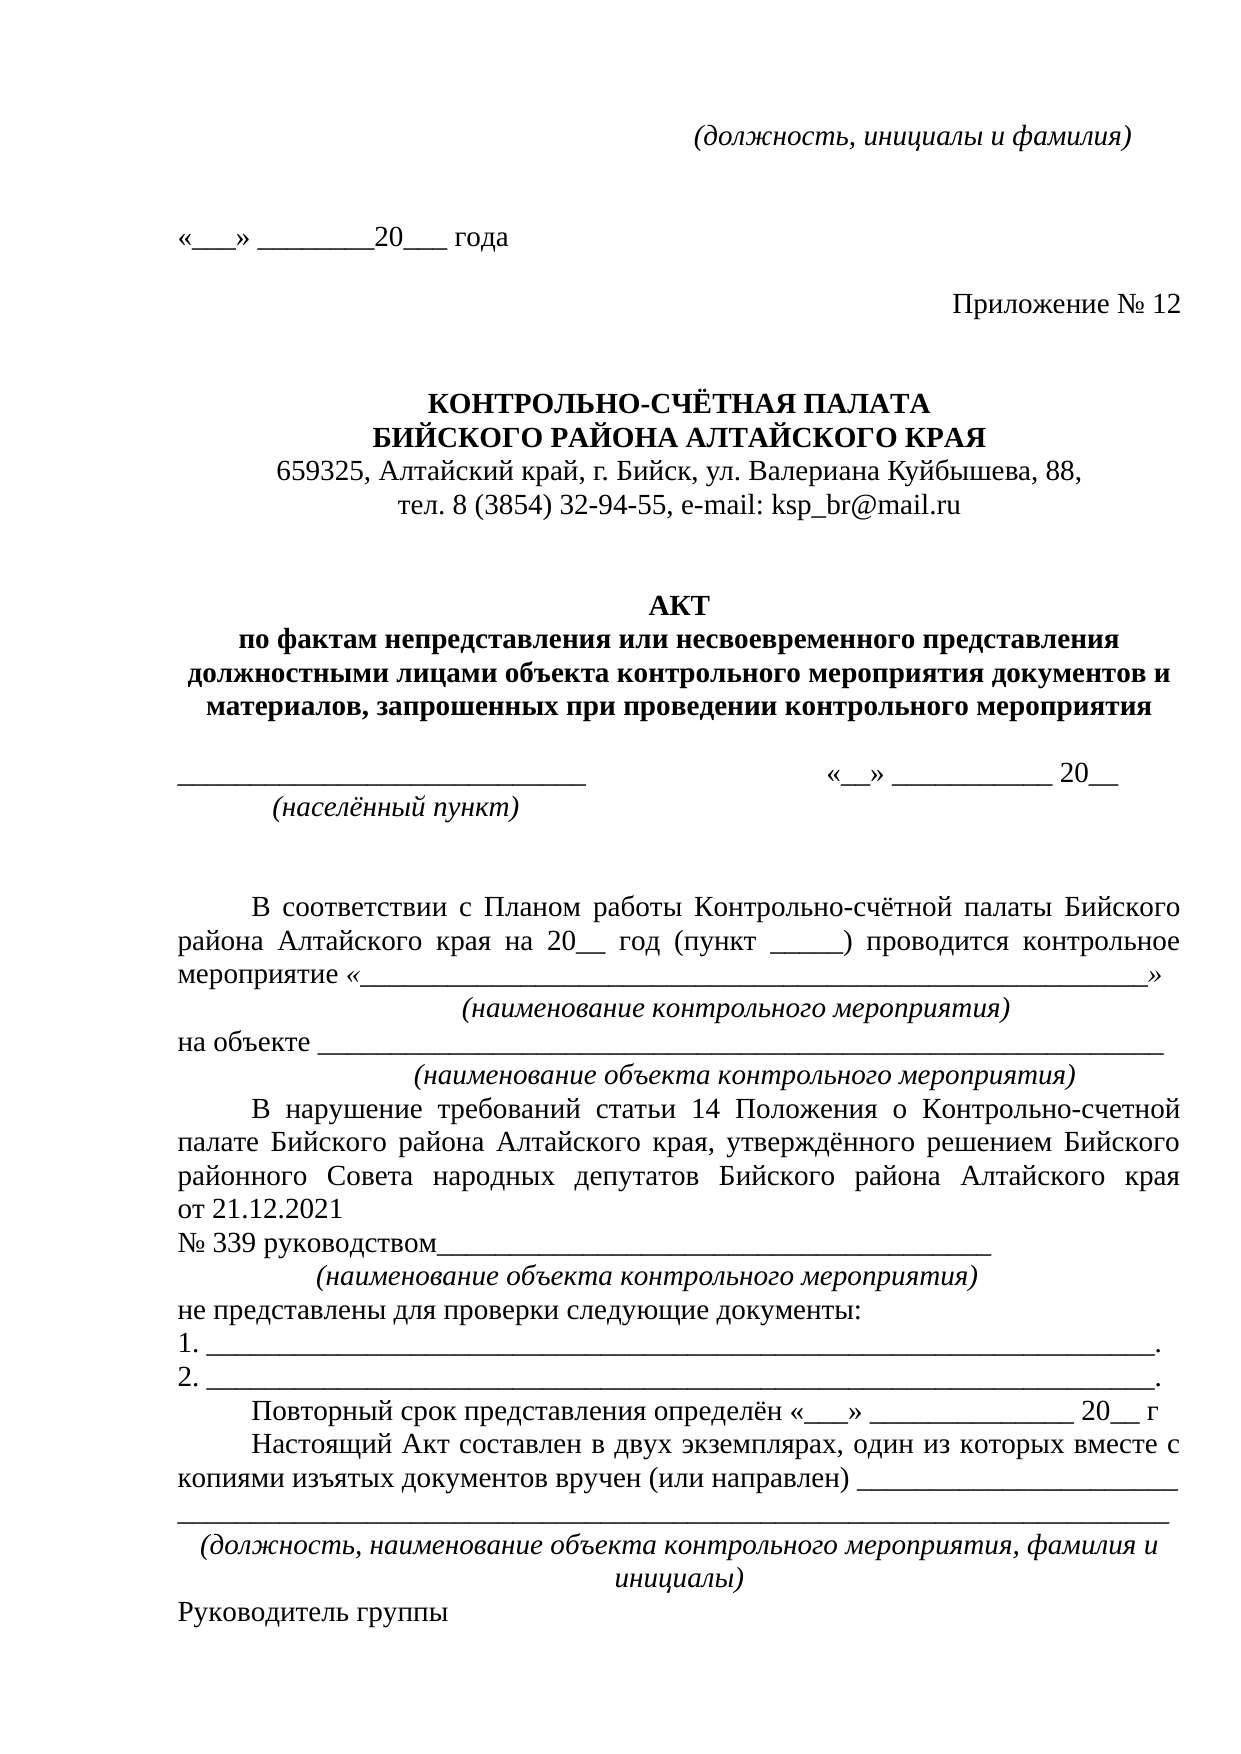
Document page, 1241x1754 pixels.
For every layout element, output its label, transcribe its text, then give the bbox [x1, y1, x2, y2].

text 2. _________________________________________________________________. [177, 1359, 1181, 1393]
text БИЙСКОГО РАЙОНА АЛТАЙСКОГО КРАЯ [177, 420, 1181, 453]
text 1. _________________________________________________________________. [177, 1326, 1181, 1359]
text (должность, инициалы и фамилия) [177, 118, 1181, 152]
text (должность, наименование объекта контрольного мероприятия, фамилия и инициалы) [177, 1527, 1181, 1594]
text тел. 8 (3854) 32-94-55, e-mail: ksp_br@mail.ru [177, 487, 1181, 521]
text В соответствии с Планом работы Контрольно-счётной палаты Бийского района Алтайского края на 20__ год (пункт _____) проводится контрольное мероприятие «______________________________________________________» [177, 889, 1181, 990]
text не представлены для проверки следующие документы: [177, 1292, 1181, 1326]
text Настоящий Акт составлен в двух экземплярах, один из которых вместе с копиями изъятых документов вручен (или направлен) ______________________ [177, 1426, 1181, 1493]
text Приложение № 12 [177, 286, 1181, 319]
text ____________________________________________________________________ [177, 1493, 1181, 1527]
text Руководитель группы [177, 1594, 1181, 1627]
text КОНТРОЛЬНО-СЧЁТНАЯ ПАЛАТА [177, 386, 1181, 420]
text ____________________________ «__» ___________ 20__ [177, 755, 1181, 789]
text АКТ [177, 588, 1181, 621]
text (наименование объекта контрольного мероприятия) [177, 1057, 1181, 1091]
text В нарушение требований статьи 14 Положения о Контрольно-счетной палате Бийского района Алтайского края, утверждённого решением Бийского районного Совета народных депутатов Бийского района Алтайского края от 21.12.2021 № 339 руководством______________________________________ (наименование объекта контрольного мероприятия) [177, 1091, 1181, 1292]
text 659325, Алтайский край, г. Бийск, ул. Валериана Куйбышева, 88, [177, 453, 1181, 487]
text по фактам непредставления или несвоевременного представления должностными лицами объекта контрольного мероприятия документов и материалов, запрошенных при проведении контрольного мероприятия [177, 621, 1181, 722]
text (наименование контрольного мероприятия) [177, 990, 1181, 1024]
text «___» ________20___ года [177, 219, 1181, 252]
text на объекте __________________________________________________________ [177, 1024, 1181, 1057]
text Повторный срок представления определён «___» ______________ 20__ г [177, 1393, 1181, 1426]
text (населённый пункт) [177, 789, 1181, 822]
